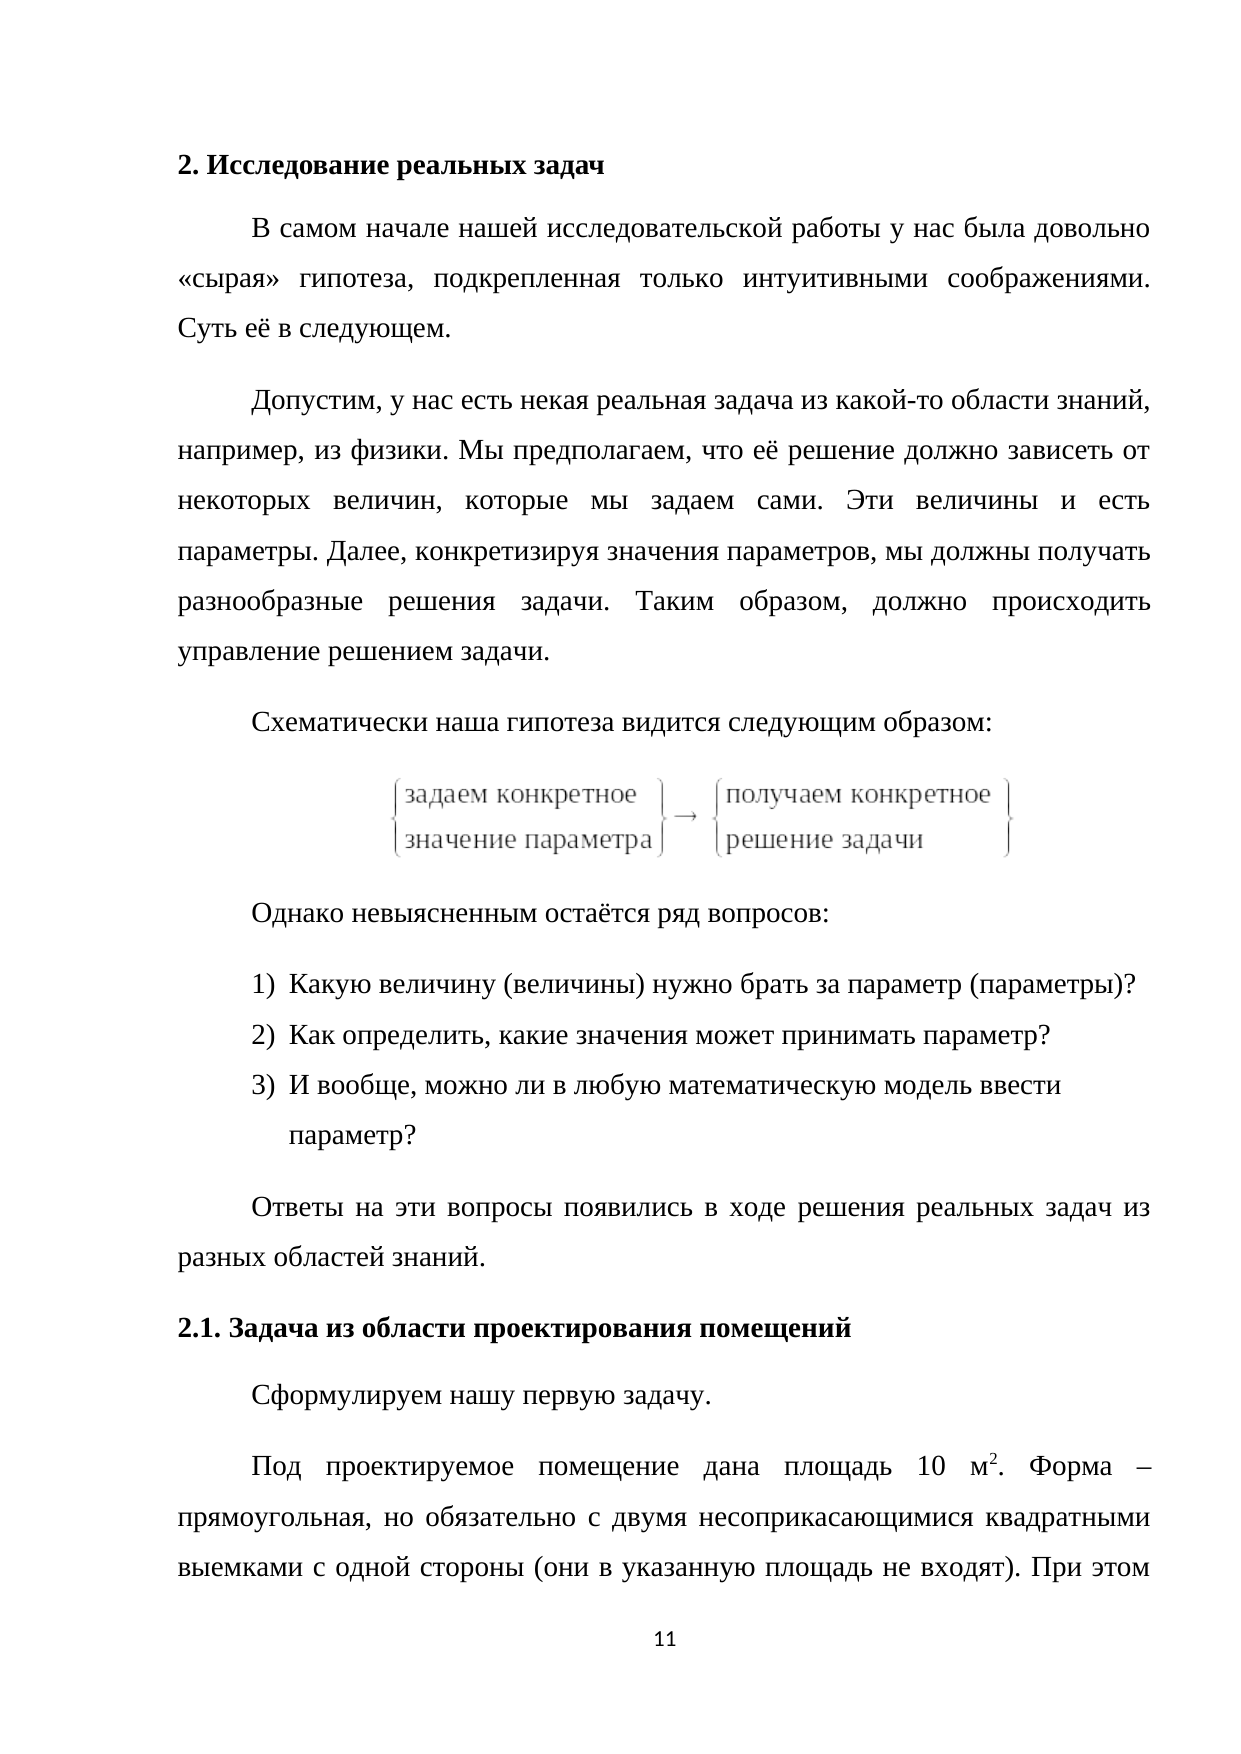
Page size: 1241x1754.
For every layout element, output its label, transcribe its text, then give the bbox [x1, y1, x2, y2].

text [177, 1448, 1152, 1582]
list Как определить, какие значения может принимать параметр? [251, 1017, 1152, 1050]
subtitle 2. Исследование реальных задач [177, 147, 1152, 181]
text Ответы на эти вопросы появились в ходе решения реальных задач из разных областей знаний. [177, 1189, 1152, 1272]
text Сформулируем нашу первую задачу. [177, 1377, 1152, 1411]
text Допустим, у нас есть некая реальная задача из какой-то области знаний, например, из физики. Мы предполагаем, что её решение должно зависеть от некоторых величин, которые мы задаем сами. Эти величины и есть параметры. Далее, конкретизируя значения параметров, мы должны получать разнообразные решения задачи. Таким образом, должно происходить управление решением задачи. [177, 382, 1152, 667]
text Однако невыясненным остаётся ряд вопросов: [177, 895, 1152, 929]
list И вообще, можно ли в любую математическую модель ввести параметр? [251, 1067, 1152, 1151]
text В самом начале нашей исследовательской работы у нас была довольно «сырая» гипотеза, подкрепленная только интуитивными соображениями. Суть её в следующем. [177, 210, 1152, 344]
subtitle 2.1. Задача из области проектирования помещений [177, 1310, 1152, 1344]
text Схематически наша гипотеза видится следующим образом: [177, 704, 1152, 738]
list Какую величину (величины) нужно брать за параметр (параметры)? [251, 967, 1152, 1000]
